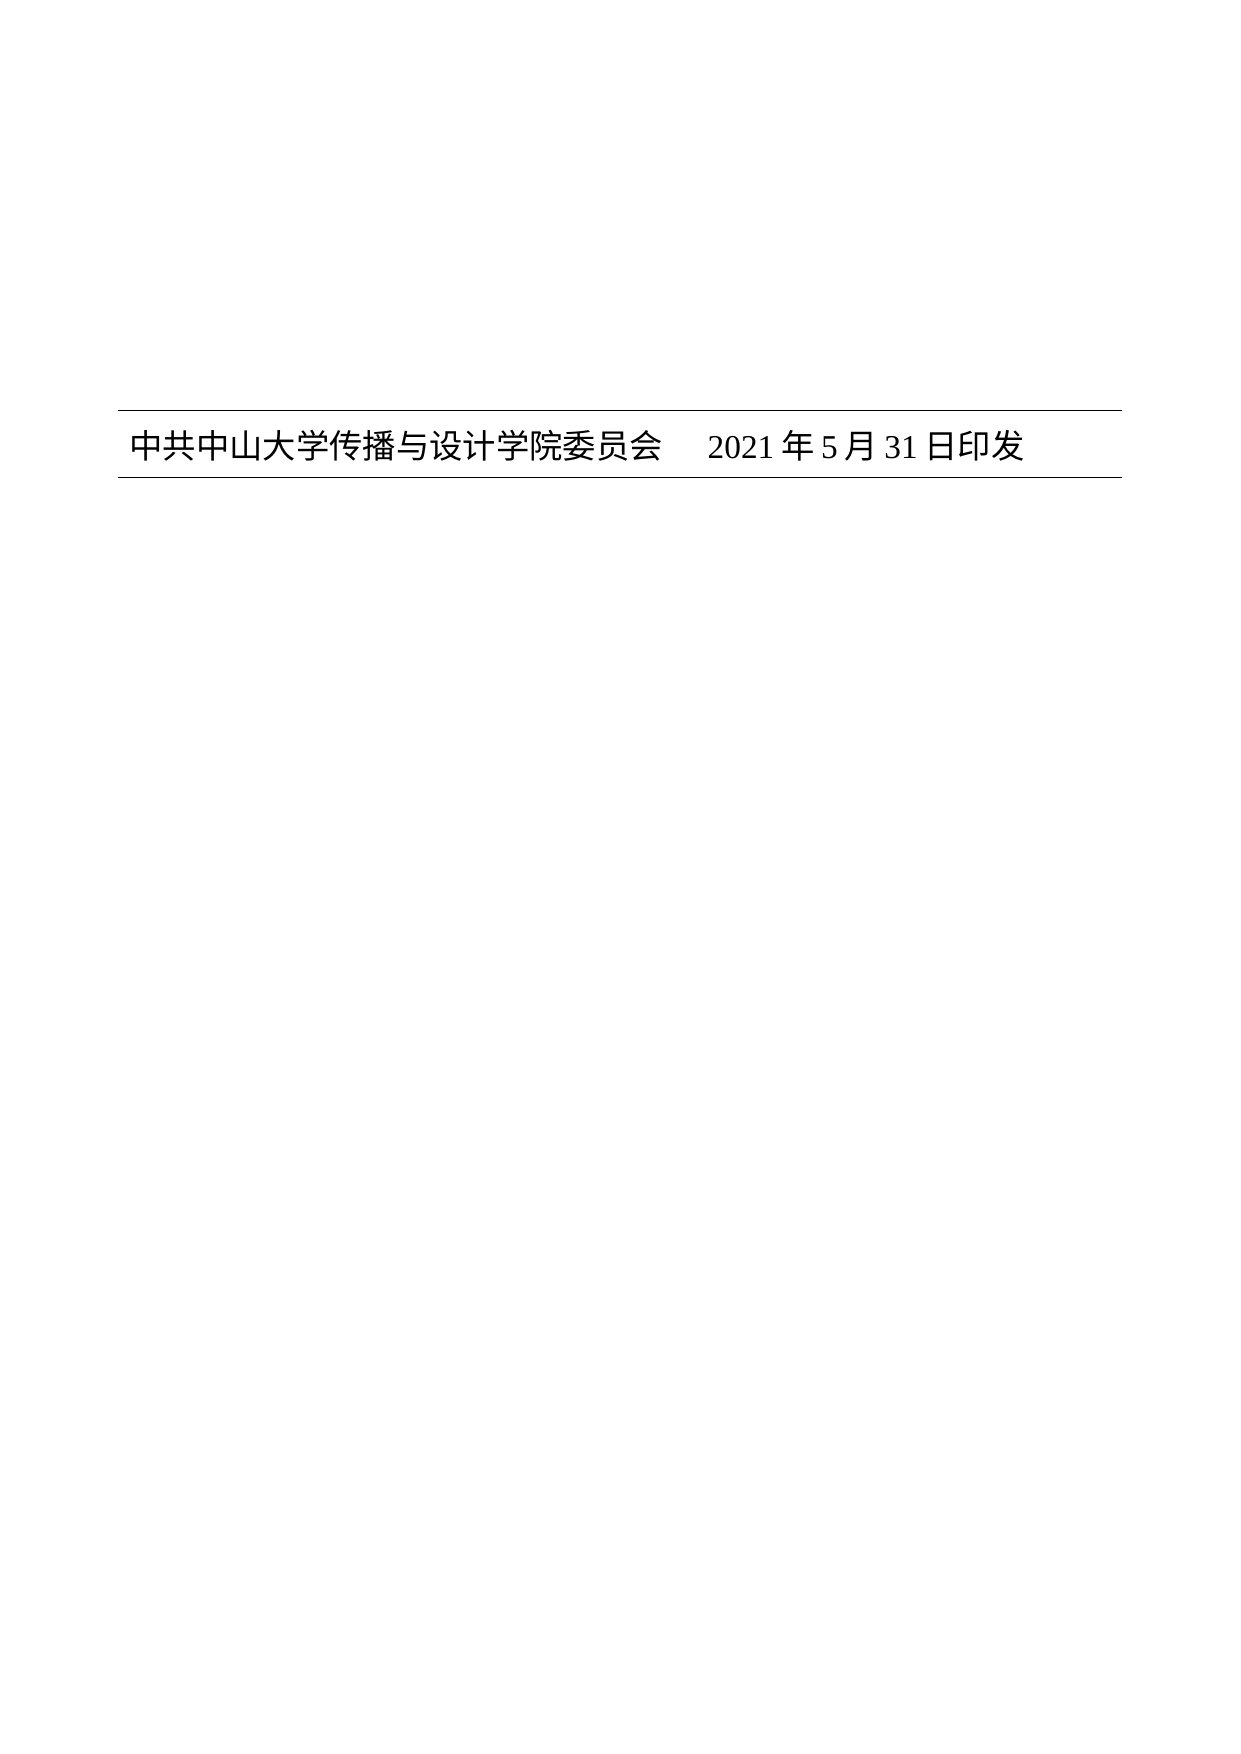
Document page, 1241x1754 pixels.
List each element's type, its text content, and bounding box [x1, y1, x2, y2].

table_header 中共中山大学传播与设计学院委员会 2021年5月31日印发 [118, 411, 1122, 477]
